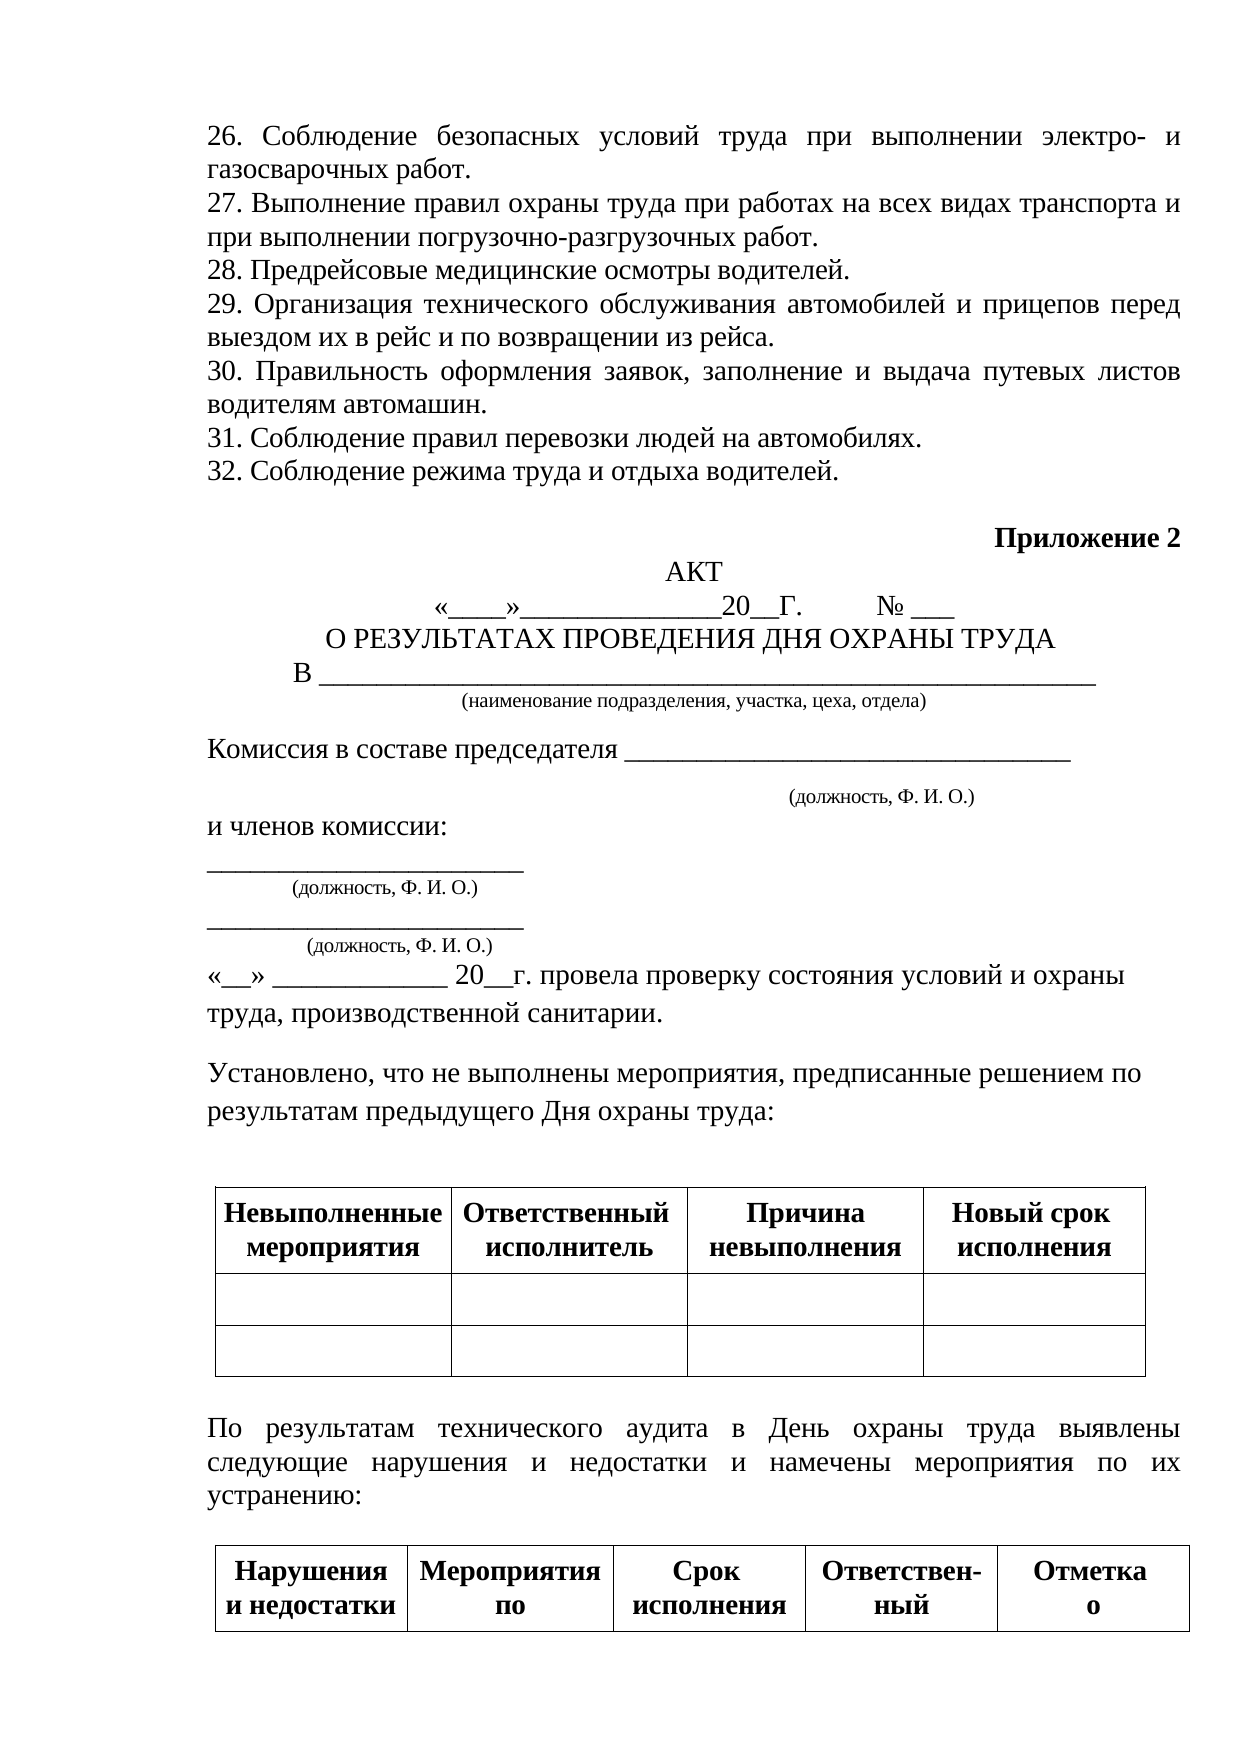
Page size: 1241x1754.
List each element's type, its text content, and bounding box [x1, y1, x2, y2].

text 30. Правильность оформления заявок, заполнение и выдача путевых листов водителям автомашин. [207, 353, 1181, 420]
text 28. Предрейсовые медицинские осмотры водителей. [207, 252, 1181, 286]
table_cell [688, 1326, 923, 1376]
text и членов комиссии: ______________________ (должность, Ф. И. О.) [207, 808, 1181, 899]
text ______________________ (должность, Ф. И. О.) [207, 899, 1181, 957]
table_cell [688, 1274, 923, 1324]
text 26. Соблюдение безопасных условий труда при выполнении электро- и газосварочных работ. [207, 118, 1181, 185]
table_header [806, 1546, 997, 1631]
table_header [998, 1546, 1189, 1631]
table_header Новый срок исполнения [924, 1188, 1145, 1273]
text По результатам технического аудита в День охраны труда выявлены следующие нарушения и недостатки и намечены мероприятия по их устранению: [207, 1410, 1181, 1511]
table_cell [924, 1274, 1145, 1324]
text Установлено, что не выполнены мероприятия, предписанные решением по результатам предыдущего Дня охраны труда: [207, 1055, 1181, 1127]
table_cell [216, 1326, 451, 1376]
table_header Срок исполнения [614, 1546, 805, 1631]
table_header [216, 1546, 407, 1631]
text Комиссия в составе председателя _______________________________ (должность, Ф. И. О.) [207, 712, 1181, 808]
text 31. Соблюдение правил перевозки людей на автомобилях. [207, 420, 1181, 453]
table_header Ответственный исполнитель [452, 1188, 687, 1273]
text Приложение 2 [207, 521, 1181, 554]
table_cell [452, 1326, 687, 1376]
table_cell [216, 1274, 451, 1324]
table_header Невыполненные мероприятия [216, 1188, 451, 1273]
text 29. Организация технического обслуживания автомобилей и прицепов перед выездом их в рейс и по возвращении из рейса. [207, 286, 1181, 353]
text 32. Соблюдение режима труда и отдыха водителей. [207, 453, 1181, 487]
text Акт «____»______________20__г. № ___ О результатах проведения Дня охраны труда в ______________________________________________________ (наименование подразделения, участка, цеха, отдела) [207, 554, 1181, 712]
text «__» ____________ 20__г. провела проверку состояния условий и охраны труда, производственной санитарии. [207, 957, 1181, 1029]
table_cell [924, 1326, 1145, 1376]
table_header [408, 1546, 613, 1631]
table_header Причина невыполнения [688, 1188, 923, 1273]
text 27. Выполнение правил охраны труда при работах на всех видах транспорта и при выполнении погрузочно-разгрузочных работ. [207, 185, 1181, 252]
table_cell [452, 1274, 687, 1324]
